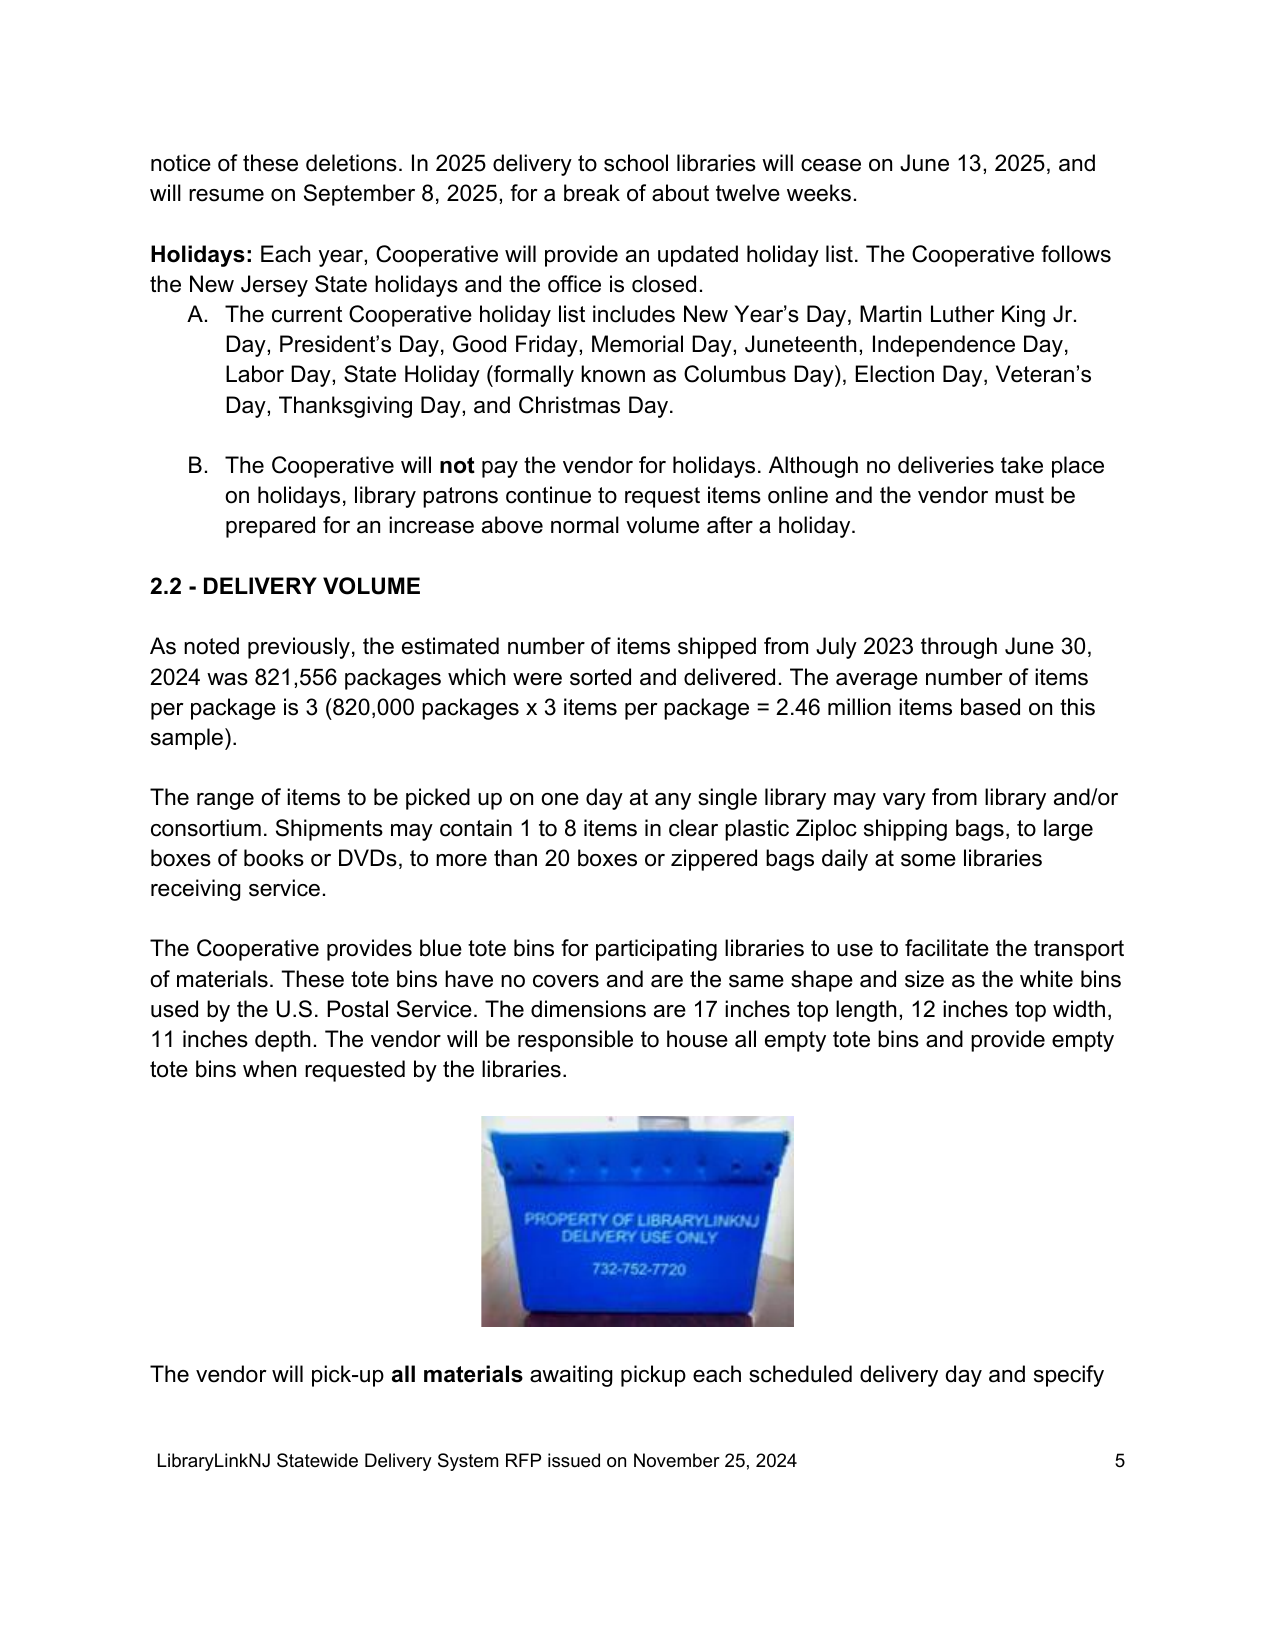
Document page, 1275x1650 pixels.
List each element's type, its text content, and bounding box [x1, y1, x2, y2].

text The Cooperative provides blue tote bins for participating libraries to use to facilitate the transport of materials. These tote bins have no covers and are the same shape and size as the white bins used by the U.S. Postal Service. The dimensions are 17 inches top length, 12 inches top width, 11 inches depth. The vendor will be responsible to house all empty tote bins and provide empty tote bins when requested by the libraries. [150, 935, 1125, 1083]
list The Cooperative will not pay the vendor for holidays. Although no deliveries take place on holidays, library patrons continue to request items online and the vendor must be prepared for an increase above normal volume after a holiday. [187, 452, 1125, 539]
list The current Cooperative holiday list includes New Year’s Day, Martin Luther King Jr. Day, President’s Day, Good Friday, Memorial Day, Juneteenth, Independence Day, Labor Day, State Holiday (formally known as Columbus Day), Election Day, Veteran’s Day, Thanksgiving Day, and Christmas Day. [187, 301, 1125, 418]
text The range of items to be picked up on one day at any single library may vary from library and/or consortium. Shipments may contain 1 to 8 items in clear plastic Ziploc shipping bags, to large boxes of books or DVDs, to more than 20 boxes or zippered bags daily at some libraries receiving service. [150, 784, 1125, 901]
text Holidays: Each year, Cooperative will provide an updated holiday list. The Cooperative follows the New Jersey State holidays and the office is closed. [150, 241, 1125, 297]
text As noted previously, the estimated number of items shipped from July 2023 through June 30, 2024 was 821,556 packages which were sorted and delivered. The average number of items per package is 3 (820,000 packages x 3 items per package = 2.46 million items based on this sample). [150, 633, 1125, 750]
text 2.2 - DELIVERY VOLUME [150, 573, 1125, 599]
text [150, 1361, 1125, 1387]
picture [481, 1116, 794, 1327]
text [150, 150, 1125, 207]
